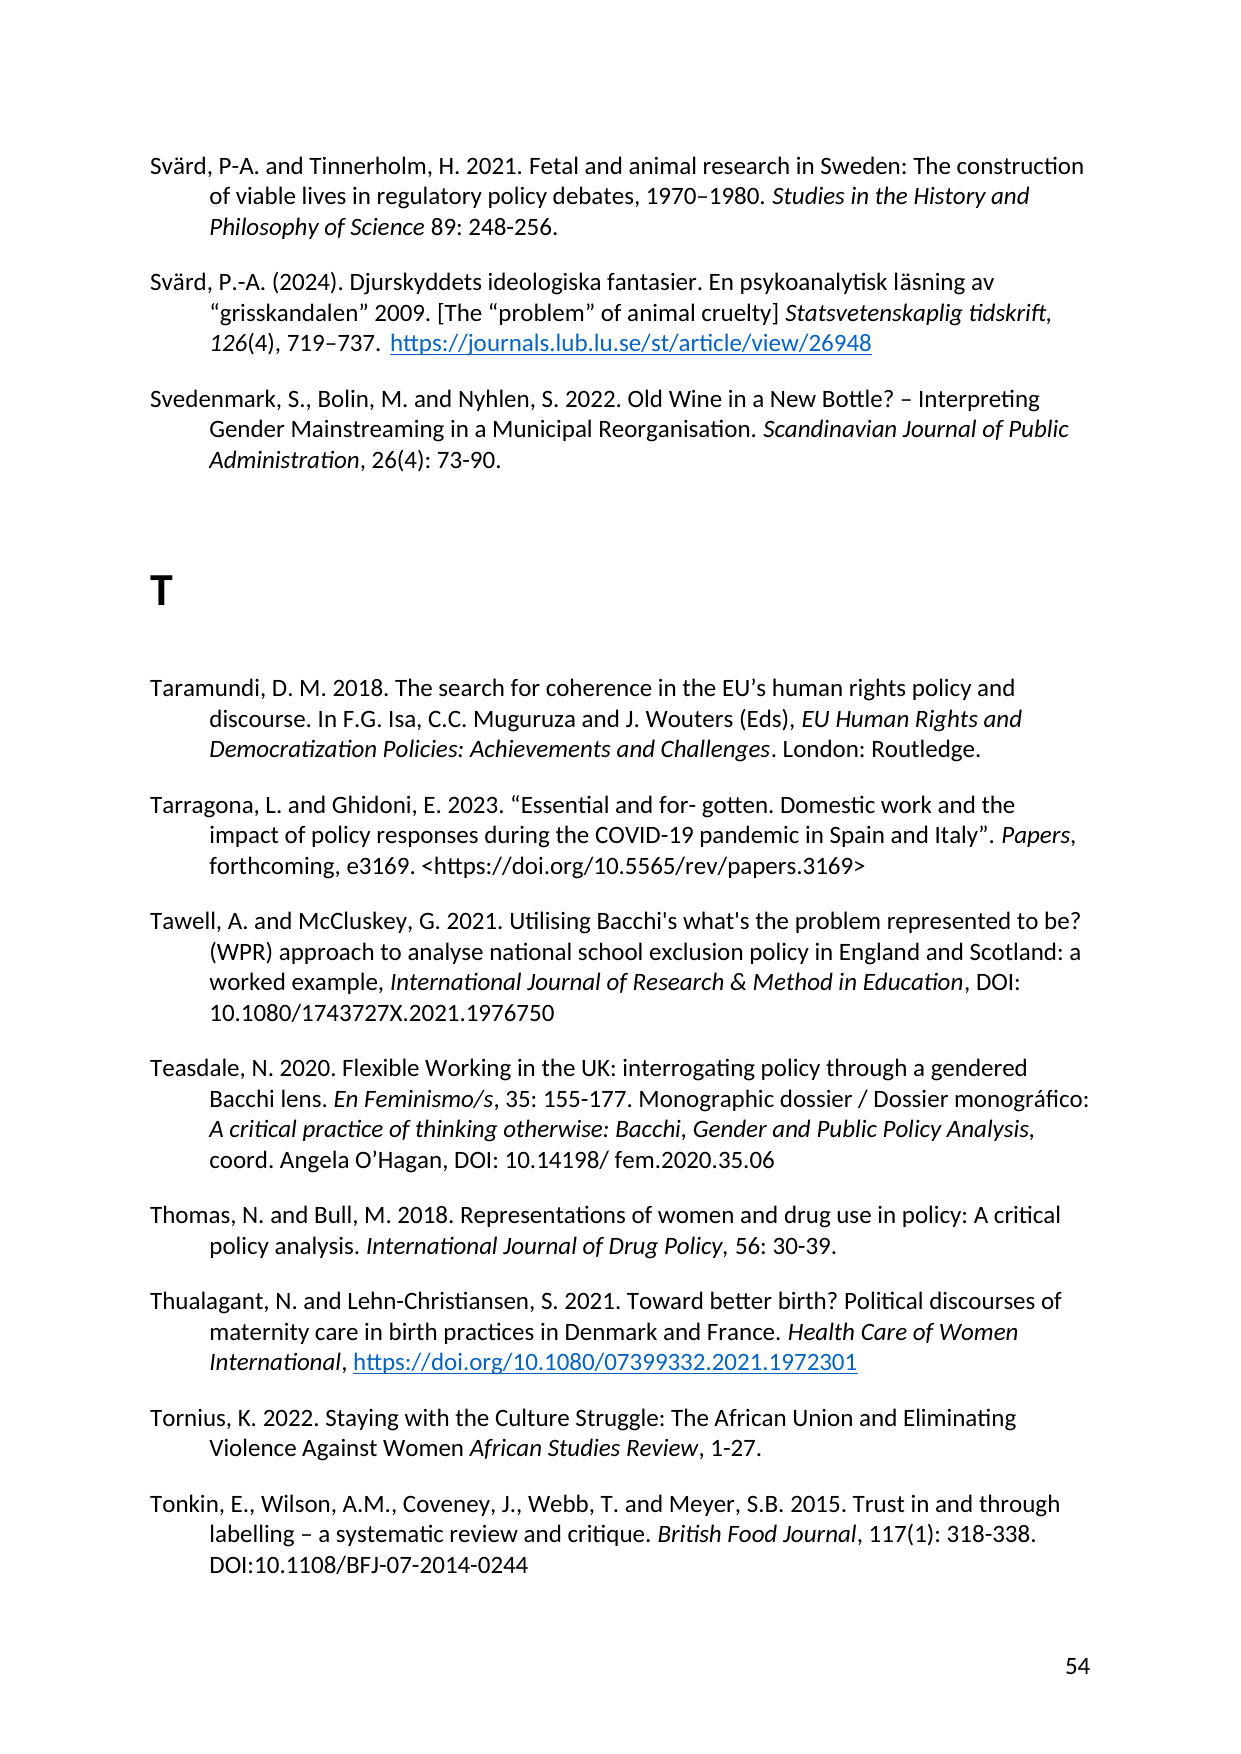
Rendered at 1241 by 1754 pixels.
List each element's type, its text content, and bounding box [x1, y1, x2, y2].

text Svärd, P.-A. (2024). Djurskyddets ideologiska fantasier. En psykoanalytisk läsning av “grisskandalen” 2009. [The “problem” of animal cruelty] Statsvetenskaplig tidskrift, 126(4), 719–737. https://journals.lub.lu.se/st/article/view/26948 [150, 267, 1090, 358]
text T [150, 561, 1090, 617]
text Thualagant, N. and Lehn-Christiansen, S. 2021. Toward better birth? Political discourses of maternity care in birth practices in Denmark and France. Health Care of Women International, https://doi.org/10.1080/07399332.2021.1972301 [150, 1286, 1090, 1377]
text Taramundi, D. M. 2018. The search for coherence in the EU’s human rights policy and discourse. In F.G. Isa, C.C. Muguruza and J. Wouters (Eds), EU Human Rights and Democratization Policies: Achievements and Challenges. London: Routledge. [150, 672, 1090, 764]
text Thomas, N. and Bull, M. 2018. Representations of women and drug use in policy: A critical policy analysis. International Journal of Drug Policy, 56: 30-39. [150, 1199, 1090, 1261]
text Tarragona, L. and Ghidoni, E. 2023. “Essential and for- gotten. Domestic work and the impact of policy responses during the COVID-19 pandemic in Spain and Italy”. Papers, forthcoming, e3169. <https://doi.org/10.5565/rev/papers.3169> [150, 789, 1090, 880]
text Svärd, P-A. and Tinnerholm, H. 2021. Fetal and animal research in Sweden: The construction of viable lives in regulatory policy debates, 1970–1980. Studies in the History and Philosophy of Science 89: 248-256. [150, 150, 1090, 242]
text Tornius, K. 2022. Staying with the Culture Struggle: The African Union and Eliminating Violence Against Women African Studies Review, 1-27. [150, 1402, 1090, 1463]
text Tonkin, E., Wilson, A.M., Coveney, J., Webb, T. and Meyer, S.B. 2015. Trust in and through labelling – a systematic review and critique. British Food Journal, 117(1): 318-338. DOI:10.1108/BFJ-07-2014-0244 [150, 1488, 1090, 1580]
text Teasdale, N. 2020. Flexible Working in the UK: interrogating policy through a gendered Bacchi lens. En Feminismo/s, 35: 155-177. Monographic dossier / Dossier monográfico: A critical practice of thinking otherwise: Bacchi, Gender and Public Policy Analysis, coord. Angela O’Hagan, DOI: 10.14198/ fem.2020.35.06 [150, 1052, 1090, 1174]
text Svedenmark, S., Bolin, M. and Nyhlen, S. 2022. Old Wine in a New Bottle? – Interpreting Gender Mainstreaming in a Municipal Reorganisation. Scandinavian Journal of Public Administration, 26(4): 73-90. [150, 383, 1090, 475]
text Tawell, A. and McCluskey, G. 2021. Utilising Bacchi's what's the problem represented to be? (WPR) approach to analyse national school exclusion policy in England and Scotland: a worked example, International Journal of Research & Method in Education, DOI: 10.1080/1743727X.2021.1976750 [150, 905, 1090, 1027]
